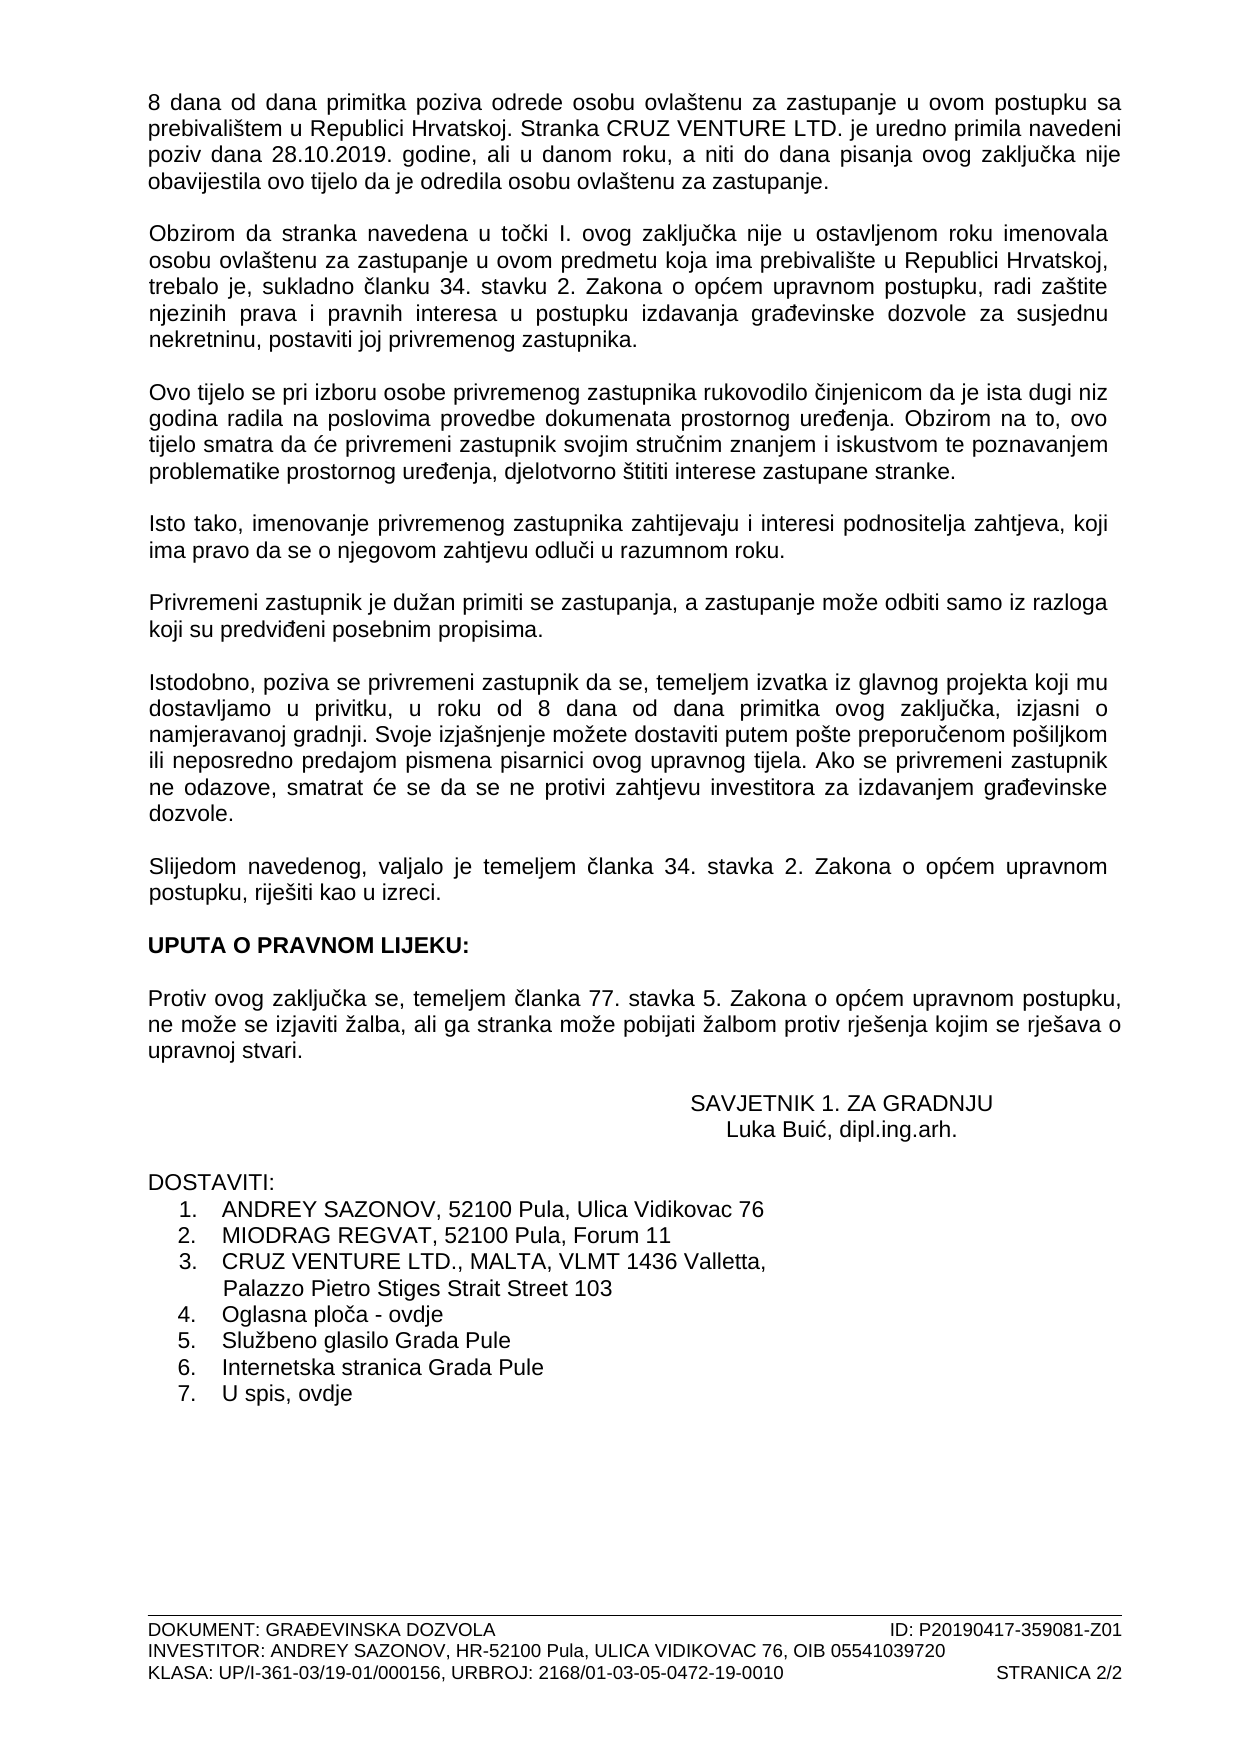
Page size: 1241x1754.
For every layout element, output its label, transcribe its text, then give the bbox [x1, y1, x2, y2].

text Obzirom da stranka navedena u točki I. ovog zaključka nije u ostavljenom roku imenovala osobu ovlaštenu za zastupanje u ovom predmetu koja ima prebivalište u Republici Hrvatskoj, trebalo je, sukladno članku 34. stavku 2. Zakona o općem upravnom postupku, radi zaštite njezinih prava i pravnih interesa u postupku izdavanja građevinske dozvole za susjednu nekretninu, postaviti joj privremenog zastupnika. [149, 220, 1109, 352]
text Protiv ovog zaključka se, temeljem članka 77. stavka 5. Zakona o općem upravnom postupku, ne može se izjaviti žalba, ali ga stranka može pobijati žalbom protiv rješenja kojim se rješava o upravnoj stvari. [148, 985, 1122, 1064]
text DOSTAVITI: [148, 1169, 1122, 1196]
text Ovo tijelo se pri izboru osobe privremenog zastupnika rukovodilo činjenicom da je ista dugi niz godina radila na poslovima provedbe dokumenata prostornog uređenja. Obzirom na to, ovo tijelo smatra da će privremeni zastupnik svojim stručnim znanjem i iskustvom te poznavanjem problematike prostornog uređenja, djelotvorno štititi interese zastupane stranke. [149, 378, 1109, 484]
text SAVJETNIK 1. ZA GRADNJU [561, 1090, 1122, 1116]
text Istodobno, poziva se privremeni zastupnik da se, temeljem izvatka iz glavnog projekta koji mu dostavljamo u privitku, u roku od 8 dana od dana primitka ovog zaključka, izjasni o namjeravanoj gradnji. Svoje izjašnjenje možete dostaviti putem pošte preporučenom pošiljkom ili neposredno predajom pismena pisarnici ovog upravnog tijela. Ako se privremeni zastupnik ne odazove, smatrat će se da se ne protivi zahtjevu investitora za izdavanjem građevinske dozvole. [149, 668, 1109, 827]
text Luka Buić, dipl.ing.arh. [561, 1116, 1122, 1143]
text Slijedom navedenog, valjalo je temeljem članka 34. stavka 2. Zakona o općem upravnom postupku, riješiti kao u izreci. [149, 853, 1109, 906]
list MIODRAG REGVAT, 52100 Pula, Forum 11 [177, 1222, 768, 1248]
text Isto tako, imenovanje privremenog zastupnika zahtijevaju i interesi podnositelja zahtjeva, koji ima pravo da se o njegovom zahtjevu odluči u razumnom roku. [149, 510, 1109, 563]
text Privremeni zastupnik je dužan primiti se zastupanja, a zastupanje može odbiti samo iz razloga koji su predviđeni posebnim propisima. [149, 589, 1109, 642]
list Oglasna ploča - ovdje [177, 1301, 768, 1327]
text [148, 89, 1122, 194]
text UPUTA O PRAVNOM LIJEKU: [148, 932, 1122, 958]
list ANDREY SAZONOV, 52100 Pula, Ulica Vidikovac 76 [178, 1196, 768, 1222]
list U spis, ovdje [177, 1380, 768, 1406]
list Službeno glasilo Grada Pule [177, 1327, 768, 1354]
list Internetska stranica Grada Pule [177, 1354, 768, 1380]
list CRUZ VENTURE LTD., MALTA, VLMT 1436 Valletta, Palazzo Pietro Stiges Strait Street 103 [178, 1248, 768, 1301]
